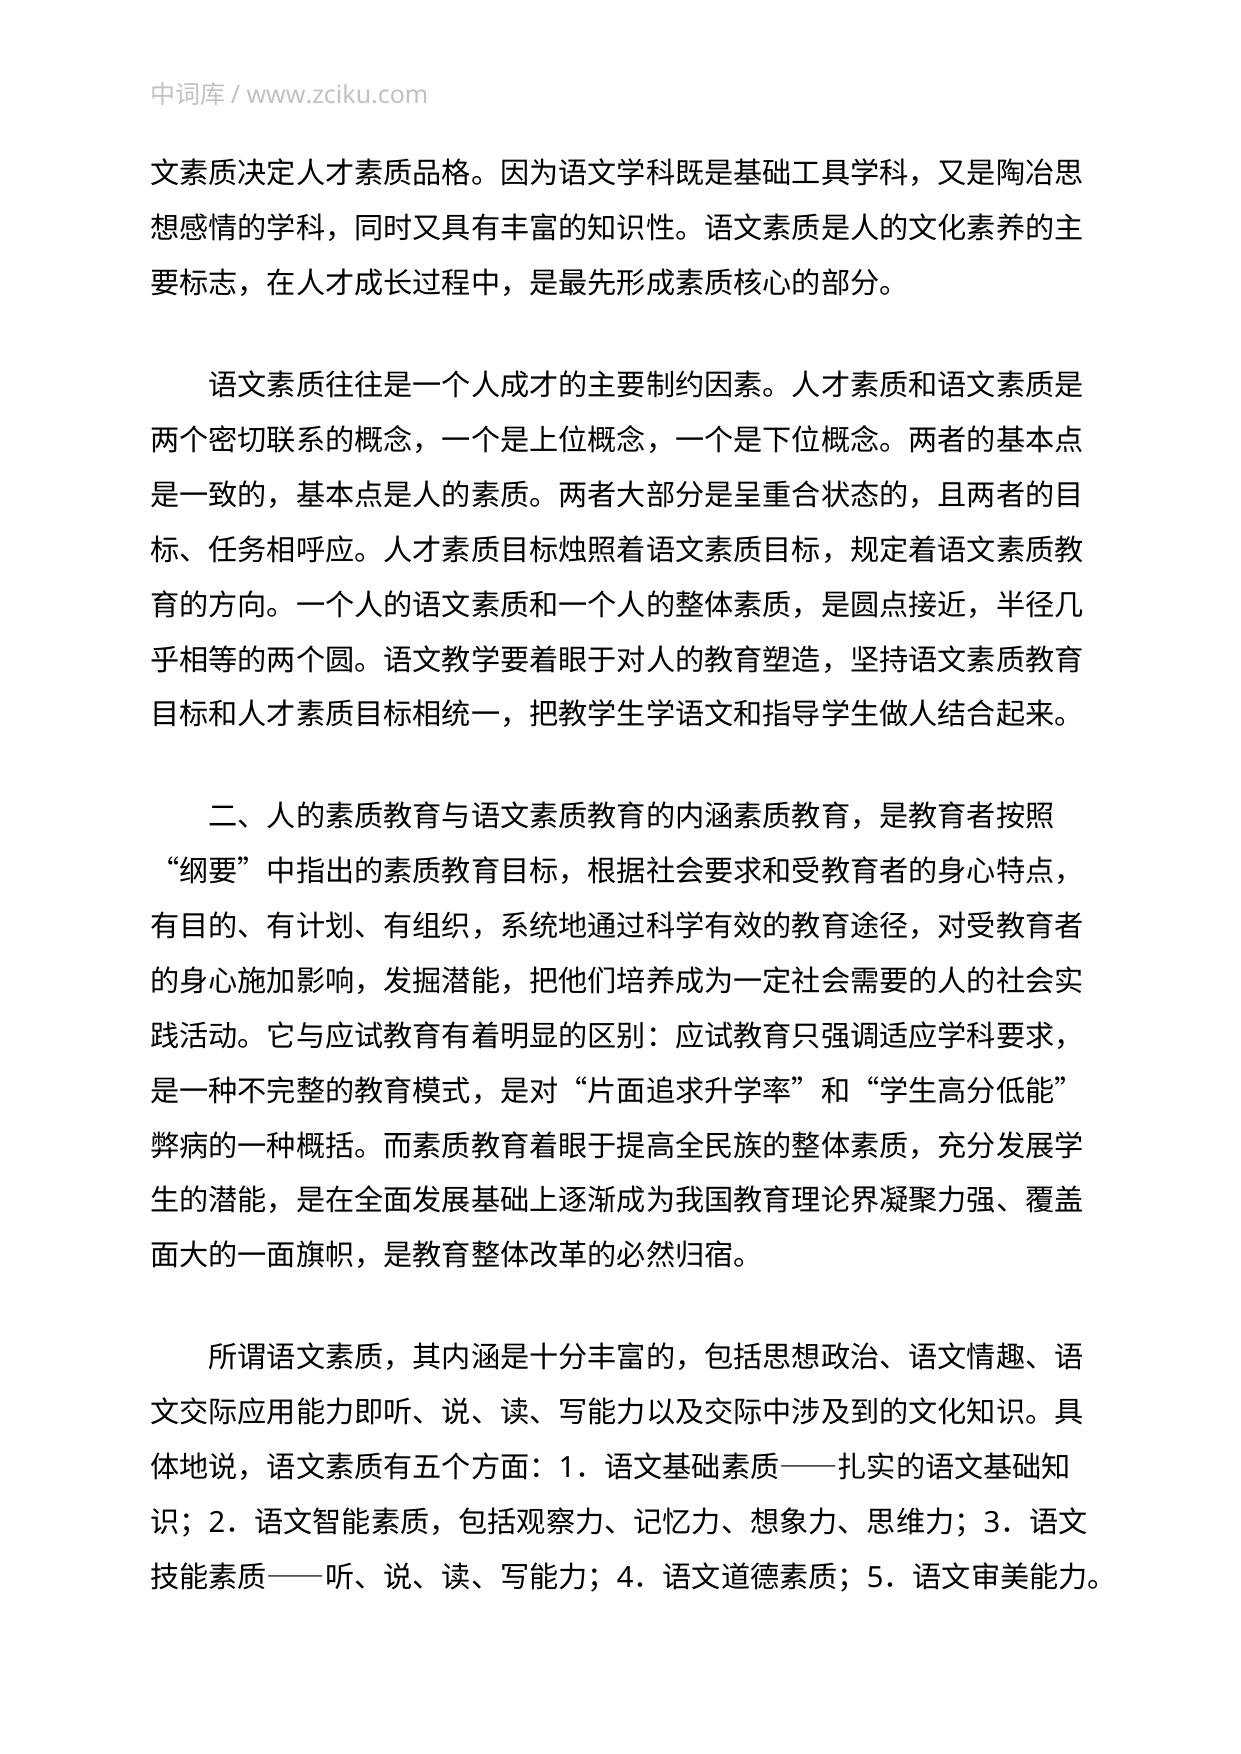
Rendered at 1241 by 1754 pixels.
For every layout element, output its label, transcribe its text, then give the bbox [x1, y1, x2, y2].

text 语文素质往往是一个人成才的主要制约因素。人才素质和语文素质是两个密切联系的概念，一个是上位概念，一个是下位概念。两者的基本点是一致的，基本点是人的素质。两者大部分是呈重合状态的，且两者的目标、任务相呼应。人才素质目标烛照着语文素质目标，规定着语文素质教育的方向。一个人的语文素质和一个人的整体素质，是圆点接近，半径几乎相等的两个圆。语文教学要着眼于对人的教育塑造，坚持语文素质教育目标和人才素质目标相统一，把教学生学语文和指导学生做人结合起来。 [150, 362, 1090, 733]
text 二、人的素质教育与语文素质教育的内涵素质教育，是教育者按照“纲要”中指出的素质教育目标，根据社会要求和受教育者的身心特点，有目的、有计划、有组织，系统地通过科学有效的教育途径，对受教育者的身心施加影响，发掘潜能，把他们培养成为一定社会需要的人的社会实践活动。它与应试教育有着明显的区别：应试教育只强调适应学科要求，是一种不完整的教育模式，是对“片面追求升学率”和“学生高分低能”弊病的一种概括。而素质教育着眼于提高全民族的整体素质，充分发展学生的潜能，是在全面发展基础上逐渐成为我国教育理论界凝聚力强、覆盖面大的一面旗帜，是教育整体改革的必然归宿。 [150, 793, 1090, 1274]
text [150, 1334, 1090, 1596]
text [150, 150, 1090, 302]
